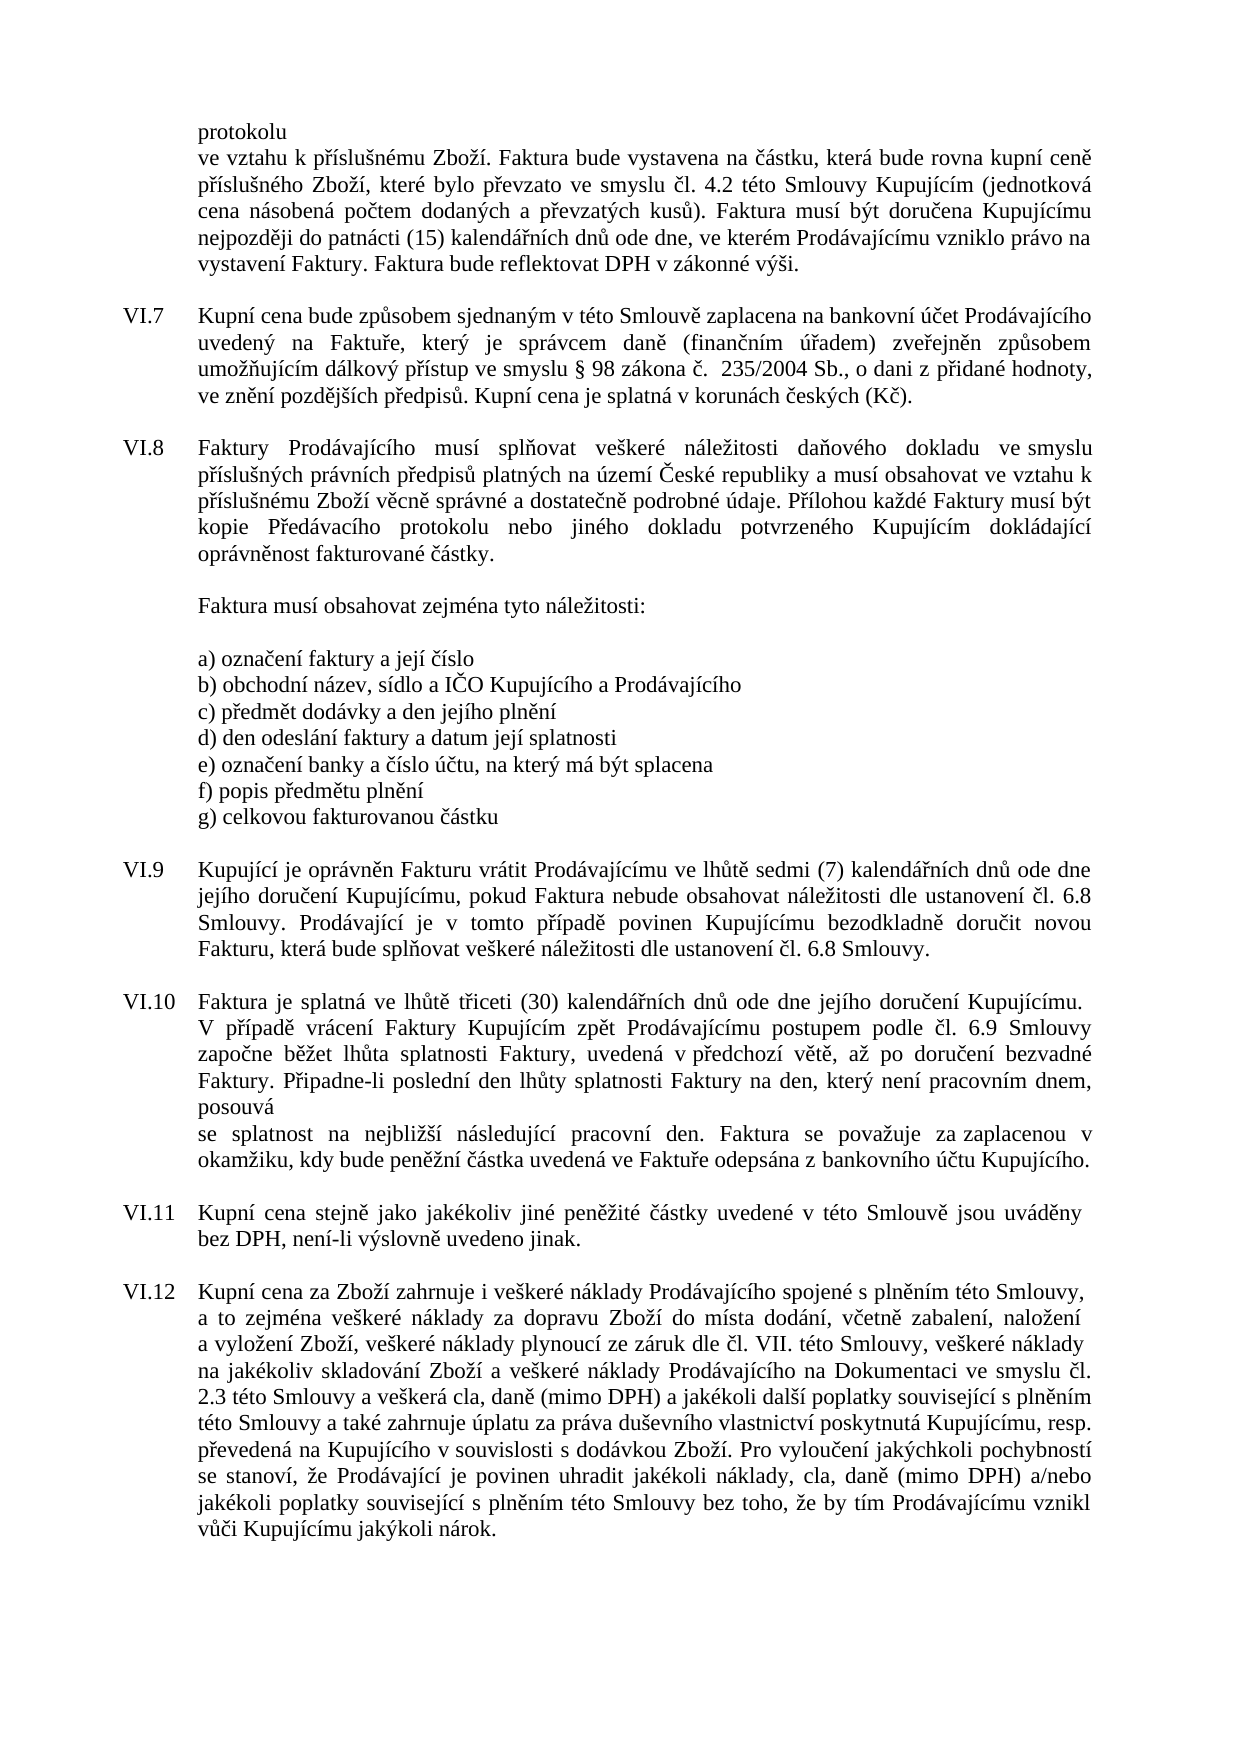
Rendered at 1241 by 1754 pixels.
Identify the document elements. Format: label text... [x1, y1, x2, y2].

text a) označení faktury a její číslo [148, 645, 1093, 672]
text e) označení banky a číslo účtu, na který má být splacena [148, 751, 1093, 777]
text c) předmět dodávky a den jejího plnění [148, 698, 1093, 724]
text Faktura musí obsahovat zejména tyto náležitosti: [148, 592, 1093, 619]
list Kupní cena stejně jako jakékoliv jiné peněžité částky uvedené v této Smlouvě jsou uváděny bez DPH, není-li výslovně uvedeno jinak. [123, 1199, 1093, 1251]
text f) popis předmětu plnění [148, 777, 1093, 803]
list Faktura je splatná ve lhůtě třiceti (30) kalendářních dnů ode dne jejího doručení Kupujícímu. V případě vrácení Faktury Kupujícím zpět Prodávajícímu postupem podle čl. 6.9 Smlouvy započne běžet lhůta splatnosti Faktury, uvedená v předchozí větě, až po doručení bezvadné Faktury. Připadne-li poslední den lhůty splatnosti Faktury na den, který není pracovním dnem, posouvá se splatnost na nejbližší následující pracovní den. Faktura se považuje za zaplacenou v okamžiku, kdy bude peněžní částka uvedená ve Faktuře odepsána z bankovního účtu Kupujícího. [123, 988, 1093, 1172]
list Kupní cena za Zboží zahrnuje i veškeré náklady Prodávajícího spojené s plněním této Smlouvy, a to zejména veškeré náklady za dopravu Zboží do místa dodání, včetně zabalení, naložení a vyložení Zboží, veškeré náklady plynoucí ze záruk dle čl. VII. této Smlouvy, veškeré náklady na jakékoliv skladování Zboží a veškeré náklady Prodávajícího na Dokumentaci ve smyslu čl. 2.3 této Smlouvy a veškerá cla, daně (mimo DPH) a jakékoli další poplatky související s plněním této Smlouvy a také zahrnuje úplatu za práva duševního vlastnictví poskytnutá Kupujícímu, resp. převedená na Kupujícího v souvislosti s dodávkou Zboží. Pro vyloučení jakýchkoli pochybností se stanoví, že Prodávající je povinen uhradit jakékoli náklady, cla, daně (mimo DPH) a/nebo jakékoli poplatky související s plněním této Smlouvy bez toho, že by tím Prodávajícímu vznikl vůči Kupujícímu jakýkoli nárok. [123, 1278, 1093, 1541]
text g) celkovou fakturovanou částku [148, 803, 1093, 830]
list Kupní cena bude způsobem sjednaným v této Smlouvě zaplacena na bankovní účet Prodávajícího uvedený na Faktuře, který je správcem daně (finančním úřadem) zveřejněn způsobem umožňujícím dálkový přístup ve smyslu § 98 zákona č. 235/2004 Sb., o dani z přidané hodnoty, ve znění pozdějších předpisů. Kupní cena je splatná v korunách českých (Kč). [123, 303, 1093, 408]
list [123, 118, 1093, 276]
text b) obchodní název, sídlo a IČO Kupujícího a Prodávajícího [148, 672, 1093, 698]
list Kupující je oprávněn Fakturu vrátit Prodávajícímu ve lhůtě sedmi (7) kalendářních dnů ode dne jejího doručení Kupujícímu, pokud Faktura nebude obsahovat náležitosti dle ustanovení čl. 6.8 Smlouvy. Prodávající je v tomto případě povinen Kupujícímu bezodkladně doručit novou Fakturu, která bude splňovat veškeré náležitosti dle ustanovení čl. 6.8 Smlouvy. [123, 856, 1093, 961]
text d) den odeslání faktury a datum její splatnosti [148, 724, 1093, 751]
list Faktury Prodávajícího musí splňovat veškeré náležitosti daňového dokladu ve smyslu příslušných právních předpisů platných na území České republiky a musí obsahovat ve vztahu k příslušnému Zboží věcně správné a dostatečně podrobné údaje. Přílohou každé Faktury musí být kopie Předávacího protokolu nebo jiného dokladu potvrzeného Kupujícím dokládající oprávněnost fakturované částky. [123, 434, 1093, 566]
